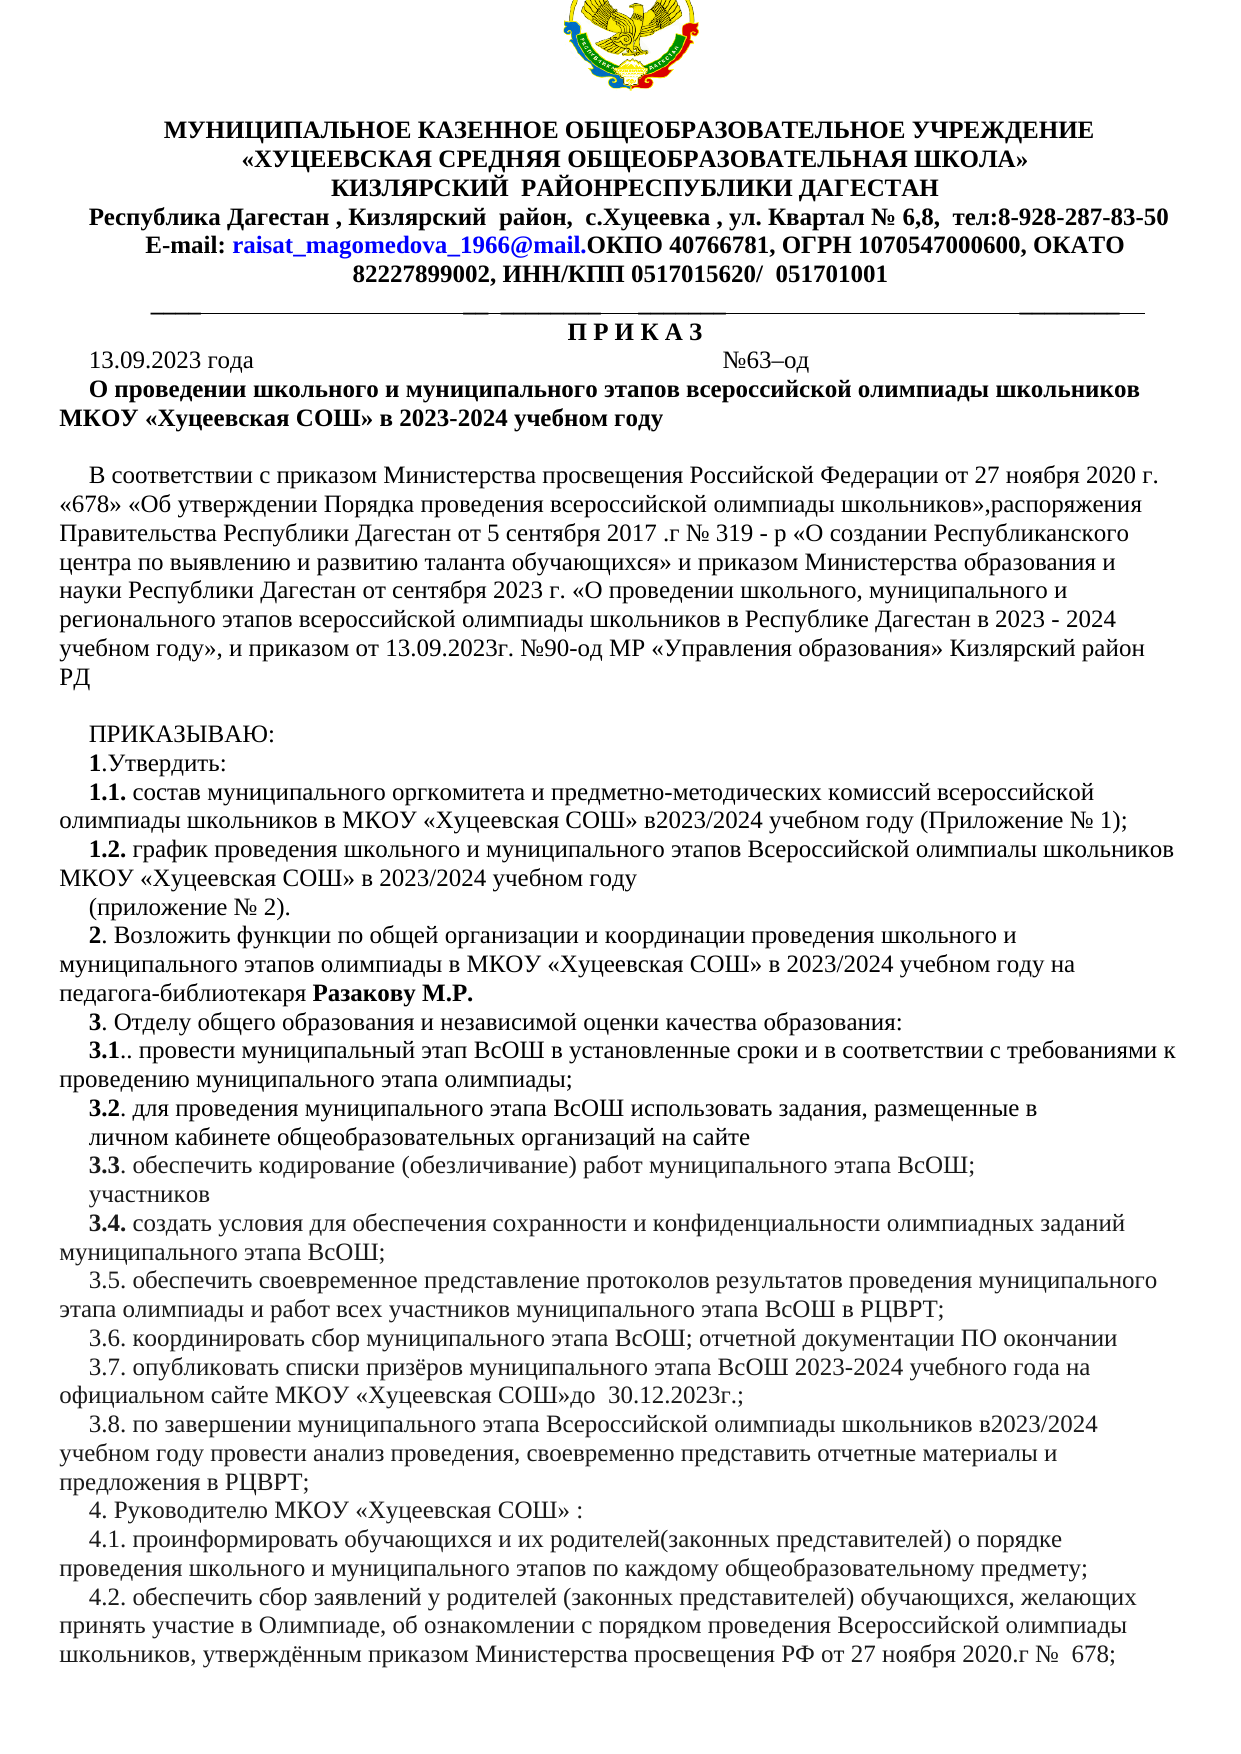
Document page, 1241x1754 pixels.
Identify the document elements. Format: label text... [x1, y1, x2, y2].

text 3.3. обеспечить кодирование (обезличивание) работ муниципального этапа ВсОШ; [59, 1150, 1181, 1179]
text (приложение № 2). [59, 892, 1181, 920]
text КИЗЛЯРСКИЙ РАЙОНРЕСПУБЛИКИ ДАГЕСТАН [59, 173, 1181, 202]
text В соответствии с приказом Министерства просвещения Российской Федерации от 27 ноября 2020 г. «678» «Об утверждении Порядка проведения всероссийской олимпиады школьников»,распоряжения Правительства Республики Дагестан от 5 сентября 2017 .г № 319 - р «О создании Республиканского центра по выявлению и развитию таланта обучающихся» и приказом Министерства образования и науки Республики Дагестан от сентября 2023 г. «О проведении школьного, муниципального и регионального этапов всероссийской олимпиады школьников в Республике Дагестан в 2023 - 2024 учебном году», и приказом от 13.09.2023г. №90-од МР «Управления образования» Кизлярский район РД [59, 460, 1181, 690]
text 1.Утвердить: [59, 748, 1181, 777]
text 3.7. опубликовать списки призёров муниципального этапа ВсОШ 2023-2024 учебного года на официальном сайте МКОУ «Хуцеевская СОШ»до 30.12.2023г.; [59, 1352, 1181, 1409]
text ПРИКАЗЫВАЮ: [59, 719, 1181, 748]
picture [557, 0, 704, 95]
text ____ __ ________ _______ ________ [59, 288, 1181, 317]
text 2. Возложить функции по общей организации и координации проведения школьного и муниципального этапов олимпиады в МКОУ «Хуцеевская СОШ» в 2023/2024 учебном году на педагога-библиотекаря Разакову М.Р. [59, 920, 1181, 1007]
text 4. Руководителю МКОУ «Хуцеевская СОШ» : [59, 1495, 1181, 1524]
text личном кабинете общеобразовательных организаций на сайте [59, 1122, 1181, 1150]
text Республика Дагестан , Кизлярский район, с.Хуцеевка , ул. Квартал № 6,8, тел:8-928-287-83-50 [59, 202, 1181, 230]
text О проведении школьного и муниципального этапов всероссийской олимпиады школьников МКОУ «Хуцеевская СОШ» в 2023-2024 учебном году [59, 374, 1181, 432]
text 4.2. обеспечить сбор заявлений у родителей (законных представителей) обучающихся, желающих принять участие в Олимпиаде, об ознакомлении с порядком проведения Всероссийской олимпиады школьников, утверждённым приказом Министерства просвещения РФ от 27 ноября 2020.г № 678; [59, 1582, 1181, 1668]
text 1.1. состав муниципального оргкомитета и предметно-методических комиссий всероссийской олимпиады школьников в МКОУ «Хуцеевская СОШ» в2023/2024 учебном году (Приложение № 1); [59, 777, 1181, 834]
text 3. Отделу общего образования и независимой оценки качества образования: [59, 1007, 1181, 1035]
text МУНИЦИПАЛЬНОЕ КАЗЕННОЕ ОБЩЕОБРАЗОВАТЕЛЬНОЕ УЧРЕЖДЕНИЕ [59, 115, 1170, 144]
text 3.8. по завершении муниципального этапа Всероссийской олимпиады школьников в2023/2024 учебном году провести анализ проведения, своевременно представить отчетные материалы и предложения в РЦВРТ; [59, 1409, 1181, 1495]
text ПРИКАЗ [59, 317, 1181, 345]
text 3.5. обеспечить своевременное представление протоколов результатов проведения муниципального этапа олимпиады и работ всех участников муниципального этапа ВсОШ в РЦВРТ; [59, 1265, 1181, 1323]
text 3.1.. провести муниципальный этап ВсОШ в установленные сроки и в соответствии с требованиями к проведению муниципального этапа олимпиады; [59, 1035, 1181, 1093]
text участников [59, 1179, 1181, 1208]
text 3.2. для проведения муниципального этапа ВсОШ использовать задания, размещенные в [59, 1093, 1181, 1122]
text 13.09.2023 года №63–од [59, 345, 1181, 374]
text E-mail: raisat_magomedova_1966@mail.ОКПО 40766781, ОГРН 1070547000600, ОКАТО 82227899002, ИНН/КПП 0517015620/ 051701001 [59, 230, 1181, 288]
text 4.1. проинформировать обучающихся и их родителей(законных представителей) о порядке проведения школьного и муниципального этапов по каждому общеобразовательному предмету; [59, 1524, 1181, 1582]
text 1.2. график проведения школьного и муниципального этапов Всероссийской олимпиалы школьников МКОУ «Хуцеевская СОШ» в 2023/2024 учебном году [59, 834, 1181, 892]
text 3.6. координировать сбор муниципального этапа ВсОШ; отчетной документации ПО окончании [59, 1323, 1181, 1352]
text «ХУЦЕЕВСКАЯ СРЕДНЯЯ ОБЩЕОБРАЗОВАТЕЛЬНАЯ ШКОЛА» [59, 144, 1181, 173]
text 3.4. создать условия для обеспечения сохранности и конфиденциальности олимпиадных заданий муниципального этапа ВсОШ; [59, 1208, 1181, 1265]
